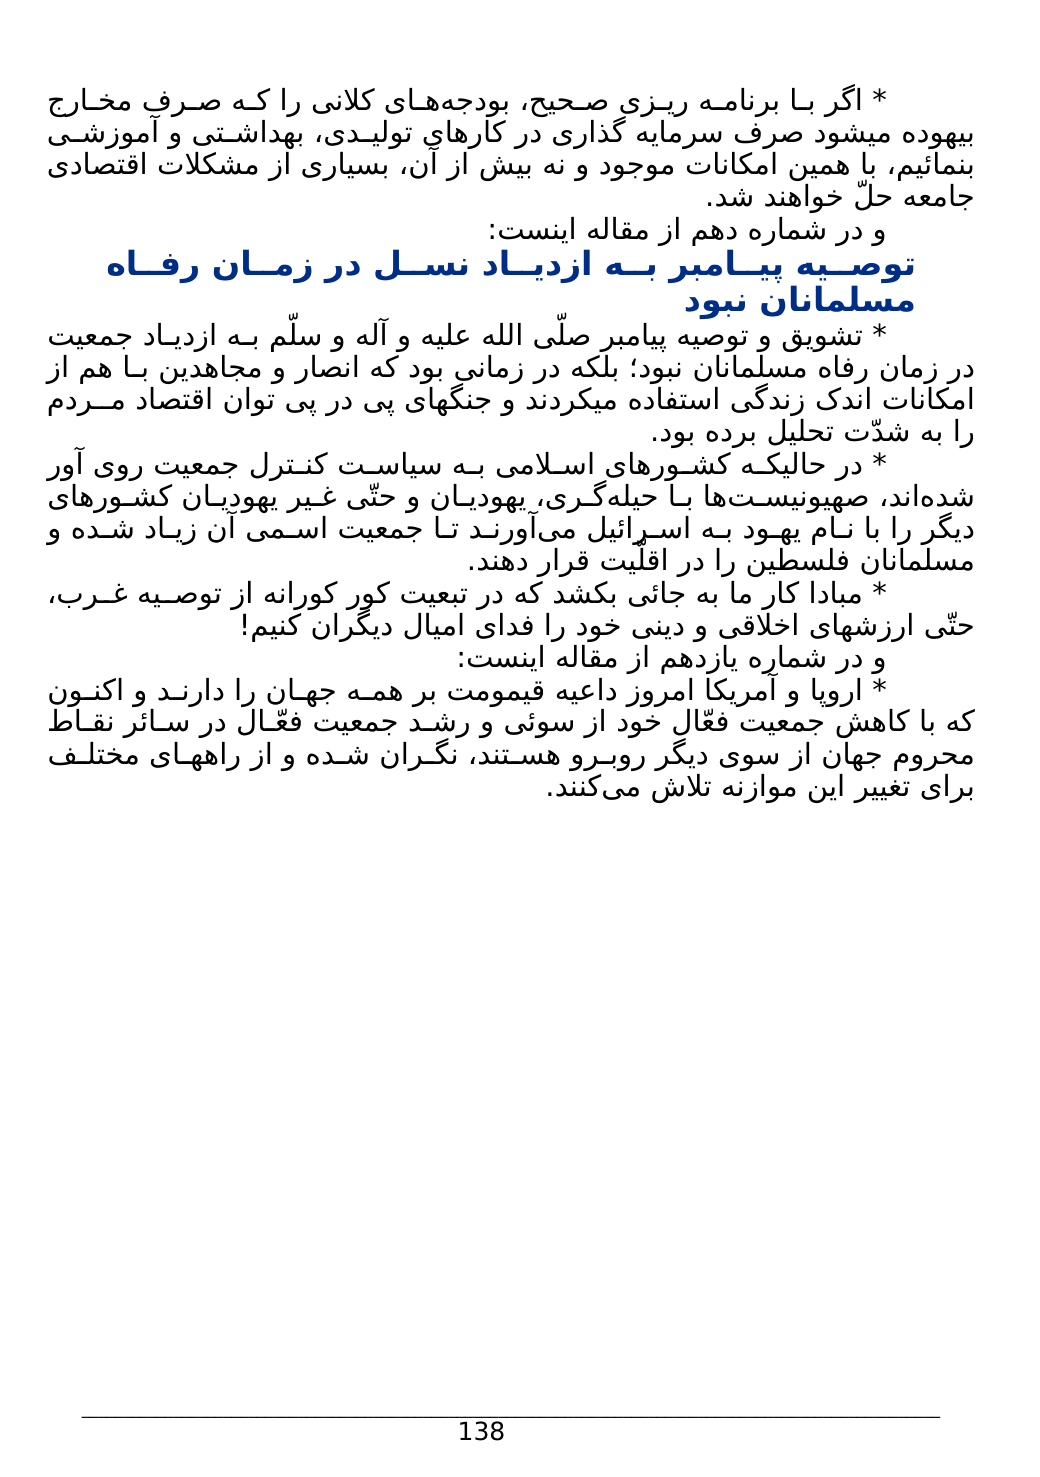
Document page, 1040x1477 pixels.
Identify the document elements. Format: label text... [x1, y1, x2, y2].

text * مبادا کار ما به جائى بکشد که در تبعیت کور کورانه از توصیه غرب، حتّى ارزشهاى اخلاقى و دینى خود را فداى امیال دیگران کنیم! [47, 578, 975, 642]
text * اروپا و آمریکا امروز داعیه قیمومت بر همه جهان را دارند و اکنون که با کاهش جمعیت فعّال خود از سوئى و رشد جمعیت فعّال در سائر نقاط محروم جهان از سوى دیگر روبرو هستند، نگران شده و از راههاى مختلف براى تغییر این موازنه تلاش مى‌کنند. [47, 674, 975, 803]
text و در شماره دهم از مقاله اینست: [47, 213, 975, 246]
text * اگر با برنامه ریزى صحیح، بودجه‌هاى کلانى را که صرف مخارج بیهوده میشود صرف سرمایه گذارى در کارهاى تولیدى، بهداشتى و آموزشى بنمائیم، با همین امکانات موجود و نه بیش از آن، بسیارى از مشکلات اقتصادى جامعه حلّ خواهند شد. [47, 84, 975, 213]
text و در شماره یازدهم از مقاله اینست: [47, 642, 975, 674]
text * در حالیکه کشورهاى اسلامى به سیاست کنترل جمعیت روى آور شده‌اند، صهیونیست‌ها با حیله‌گرى، یهودیان و حتّى غیر یهودیان کشورهاى دیگر را با نام یهود به اسرائیل مى‌آورند تا جمعیت اسمى آن زیاد شده و مسلمانان فلسطین را در اقلّیت قرار دهند. [47, 448, 975, 578]
text * تشویق و توصیه پیامبر صلّى الله علیه و آله و سلّم به ازدیاد جمعیت در زمان رفاه مسلمانان نبود؛ بلکه در زمانى بود که انصار و مجاهدین با هم از امکانات اندک زندگى استفاده میکردند و جنگهاى پى در پى توان اقتصاد مردم را به شدّت تحلیل برده بود. [47, 319, 975, 448]
subtitle توصیه پیامبر به ازدیاد نسل در زمان رفاه مسلمانان نبود [106, 246, 916, 319]
